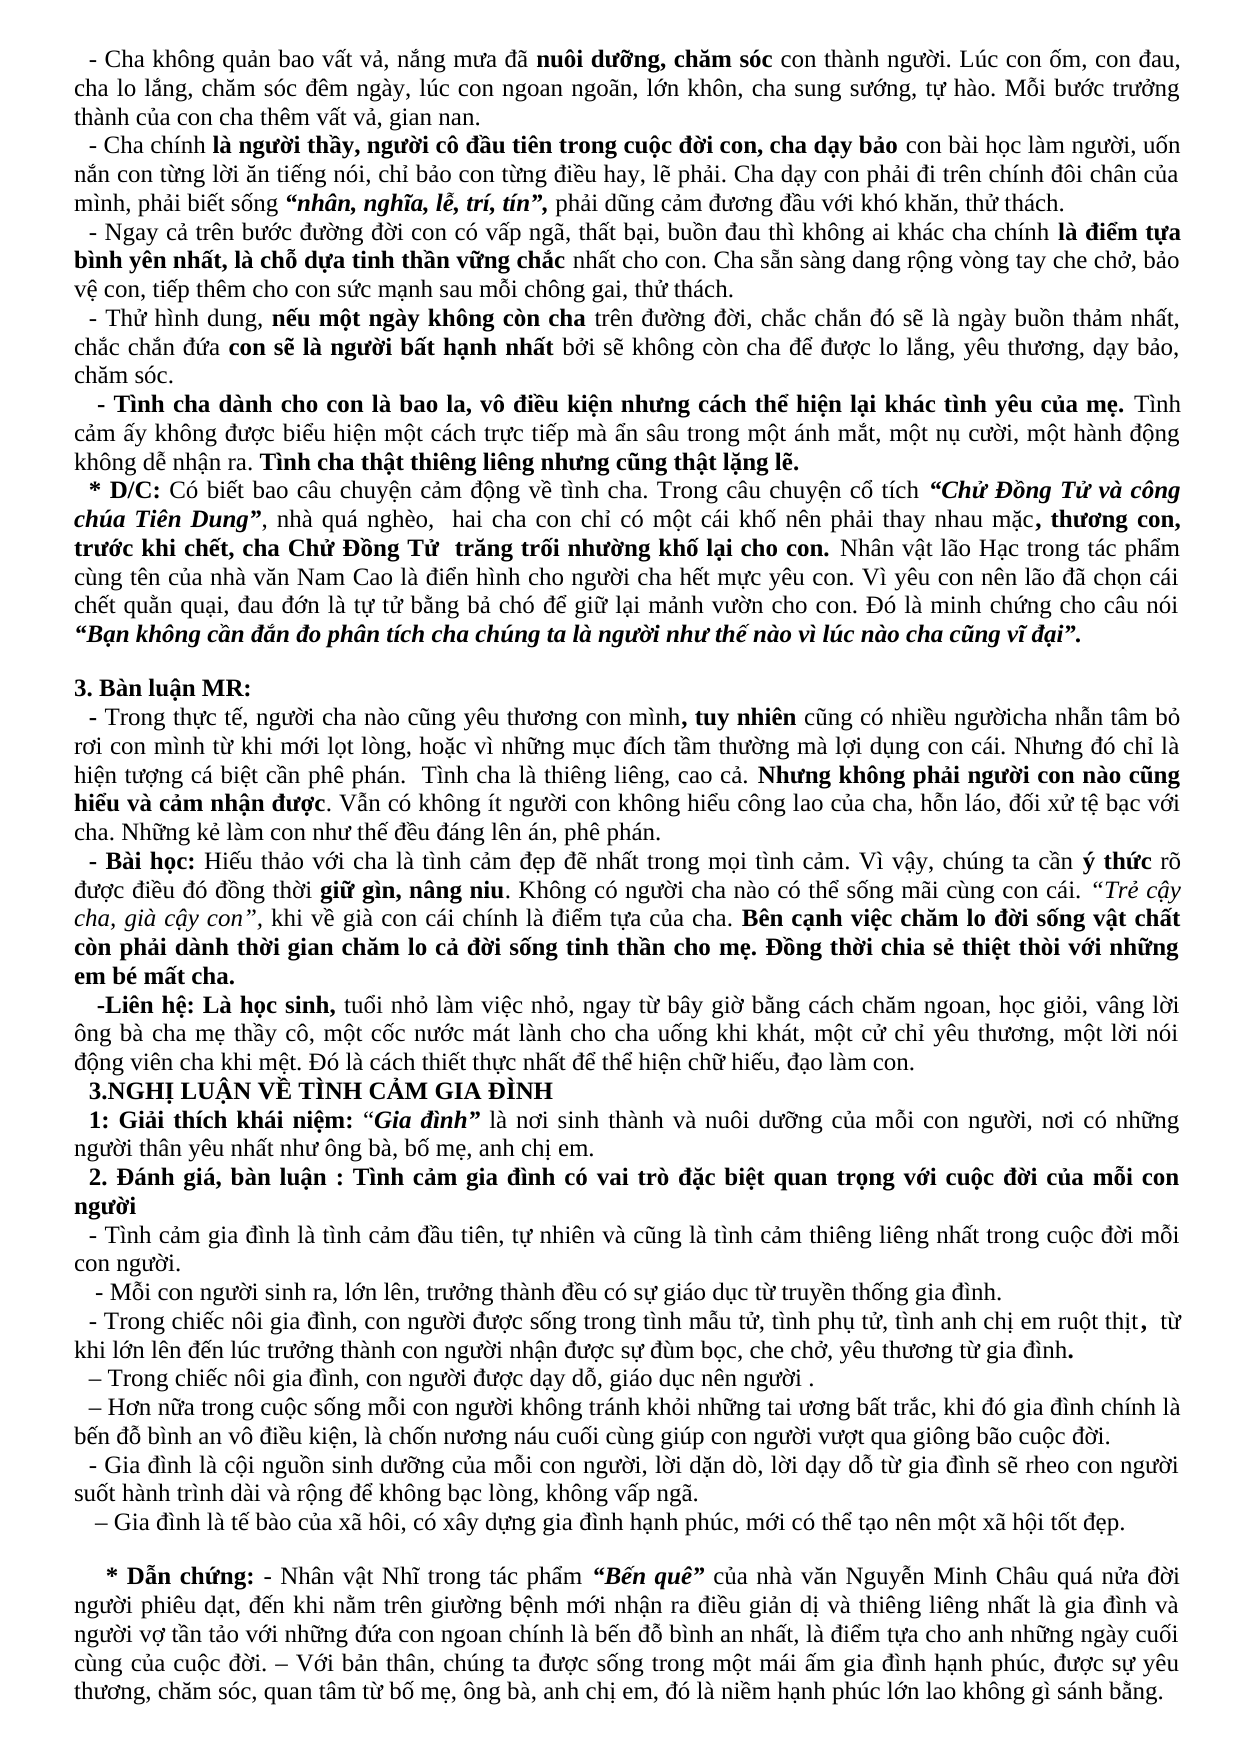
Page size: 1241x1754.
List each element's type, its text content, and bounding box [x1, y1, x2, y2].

text - Thử hình dung, nếu một ngày không còn cha trên đường đời, chắc chắn đó sẽ là ngày buồn thảm nhất, chắc chắn đứa con sẽ là người bất hạnh nhất bởi sẽ không còn cha để được lo lắng, yêu thương, dạy bảo, chăm sóc. [74, 303, 1181, 389]
text - Ngay cả trên bước đường đời con có vấp ngã, thất bại, buồn đau thì không ai khác cha chính là điểm tựa bình yên nhất, là chỗ dựa tinh thần vững chắc nhất cho con. Cha sẵn sàng dang rộng vòng tay che chở, bảo vệ con, tiếp thêm cho con sức mạnh sau mỗi chông gai, thử thách. [74, 217, 1181, 303]
text 1: Giải thích khái niệm: “Gia đình” là nơi sinh thành và nuôi dưỡng của mỗi con người, nơi có những người thân yêu nhất như ông bà, bố mẹ, anh chị em. [74, 1105, 1181, 1162]
text - Tình cha dành cho con là bao la, vô điều kiện nhưng cách thể hiện lại khác tình yêu của mẹ. Tình cảm ấy không được biểu hiện một cách trực tiếp mà ẩn sâu trong một ánh mắt, một nụ cười, một hành động không dễ nhận ra. Tình cha thật thiêng liêng nhưng cũng thật lặng lẽ. [74, 389, 1181, 476]
text 3.NGHỊ LUẬN VỀ TÌNH CẢM GIA ĐÌNH [74, 1076, 1181, 1105]
text - Gia đình là cội nguồn sinh dưỡng của mỗi con người, lời dặn dò, lời dạy dỗ từ gia đình sẽ rheo con người suốt hành trình dài và rộng để không bạc lòng, không vấp ngã. [74, 1450, 1181, 1507]
text -Liên hệ: Là học sinh, tuổi nhỏ làm việc nhỏ, ngay từ bây giờ bằng cách chăm ngoan, học giỏi, vâng lời ông bà cha mẹ thầy cô, một cốc nước mát lành cho cha uống khi khát, một cử chỉ yêu thương, một lời nói động viên cha khi mệt. Đó là cách thiết thực nhất để thể hiện chữ hiếu, đạo làm con. [74, 990, 1181, 1076]
text - Tình cảm gia đình là tình cảm đầu tiên, tự nhiên và cũng là tình cảm thiêng liêng nhất trong cuộc đời mỗi con người. [74, 1220, 1181, 1277]
text - Bài học: Hiếu thảo với cha là tình cảm đẹp đẽ nhất trong mọi tình cảm. Vì vậy, chúng ta cần ý thức rõ được điều đó đồng thời giữ gìn, nâng niu. Không có người cha nào có thể sống mãi cùng con cái. “Trẻ cậy cha, già cậy con”, khi về già con cái chính là điểm tựa của cha. Bên cạnh việc chăm lo đời sống vật chất còn phải dành thời gian chăm lo cả đời sống tinh thần cho mẹ. Đồng thời chia sẻ thiệt thòi với những em bé mất cha. [74, 846, 1181, 990]
text - Trong chiếc nôi gia đình, con người được sống trong tình mẫu tử, tình phụ tử, tình anh chị em ruột thịt, từ khi lớn lên đến lúc trưởng thành con người nhận được sự đùm bọc, che chở, yêu thương từ gia đình. [74, 1306, 1181, 1363]
text - Mỗi con người sinh ra, lớn lên, trưởng thành đều có sự giáo dục từ truyền thống gia đình. [74, 1277, 1181, 1306]
text – Trong chiếc nôi gia đình, con người được dạy dỗ, giáo dục nên người . [74, 1363, 1181, 1392]
text - Cha không quản bao vất vả, nắng mưa đã nuôi dưỡng, chăm sóc con thành người. Lúc con ốm, con đau, cha lo lắng, chăm sóc đêm ngày, lúc con ngoan ngoãn, lớn khôn, cha sung sướng, tự hào. Mỗi bước trưởng thành của con cha thêm vất vả, gian nan. [74, 44, 1181, 131]
text 3. Bàn luận MR: [74, 648, 1181, 702]
text * D/C: Có biết bao câu chuyện cảm động về tình cha. Trong câu chuyện cổ tích “Chử Đồng Tử và công chúa Tiên Dung”, nhà quá nghèo, hai cha con chỉ có một cái khố nên phải thay nhau mặc, thương con, trước khi chết, cha Chử Đồng Tử trăng trối nhường khố lại cho con. Nhân vật lão Hạc trong tác phẩm cùng tên của nhà văn Nam Cao là điển hình cho người cha hết mực yêu con. Vì yêu con nên lão đã chọn cái chết quằn quại, đau đớn là tự tử bằng bả chó để giữ lại mảnh vườn cho con. Đó là minh chứng cho câu nói “Bạn không cần đắn đo phân tích cha chúng ta là người như thế nào vì lúc nào cha cũng vĩ đại”. [74, 476, 1181, 648]
text 2. Đánh giá, bàn luận : Tình cảm gia đình có vai trò đặc biệt quan trọng với cuộc đời của mỗi con người [74, 1162, 1181, 1220]
text - Trong thực tế, người cha nào cũng yêu thương con mình, tuy nhiên cũng có nhiều ngườicha nhẫn tâm bỏ rơi con mình từ khi mới lọt lòng, hoặc vì những mục đích tầm thường mà lợi dụng con cái. Nhưng đó chỉ là hiện tượng cá biệt cần phê phán. Tình cha là thiêng liêng, cao cả. Nhưng không phải người con nào cũng hiểu và cảm nhận được. Vẫn có không ít người con không hiểu công lao của cha, hỗn láo, đối xử tệ bạc với cha. Những kẻ làm con như thế đều đáng lên án, phê phán. [74, 702, 1181, 846]
text * Dẫn chứng: - Nhân vật Nhĩ trong tác phẩm “Bến quê” của nhà văn Nguyễn Minh Châu quá nửa đời người phiêu dạt, đến khi nằm trên giường bệnh mới nhận ra điều giản dị và thiêng liêng nhất là gia đình và người vợ tần tảo với những đứa con ngoan chính là bến đỗ bình an nhất, là điểm tựa cho anh những ngày cuối cùng của cuộc đời. – Với bản thân, chúng ta được sống trong một mái ấm gia đình hạnh phúc, được sự yêu thương, chăm sóc, quan tâm từ bố mẹ, ông bà, anh chị em, đó là niềm hạnh phúc lớn lao không gì sánh bằng. [74, 1561, 1181, 1705]
text - Cha chính là người thầy, người cô đầu tiên trong cuộc đời con, cha dạy bảo con bài học làm người, uốn nắn con từng lời ăn tiếng nói, chỉ bảo con từng điều hay, lẽ phải. Cha dạy con phải đi trên chính đôi chân của mình, phải biết sống “nhân, nghĩa, lễ, trí, tín”, phải dũng cảm đương đầu với khó khăn, thử thách. [74, 131, 1181, 217]
text – Hơn nữa trong cuộc sống mỗi con người không tránh khỏi những tai ương bất trắc, khi đó gia đình chính là bến đỗ bình an vô điều kiện, là chốn nương náu cuối cùng giúp con người vượt qua giông bão cuộc đời. [74, 1392, 1181, 1450]
text – Gia đình là tế bào của xã hôi, có xây dựng gia đình hạnh phúc, mới có thể tạo nên một xã hội tốt đẹp. [74, 1507, 1181, 1536]
